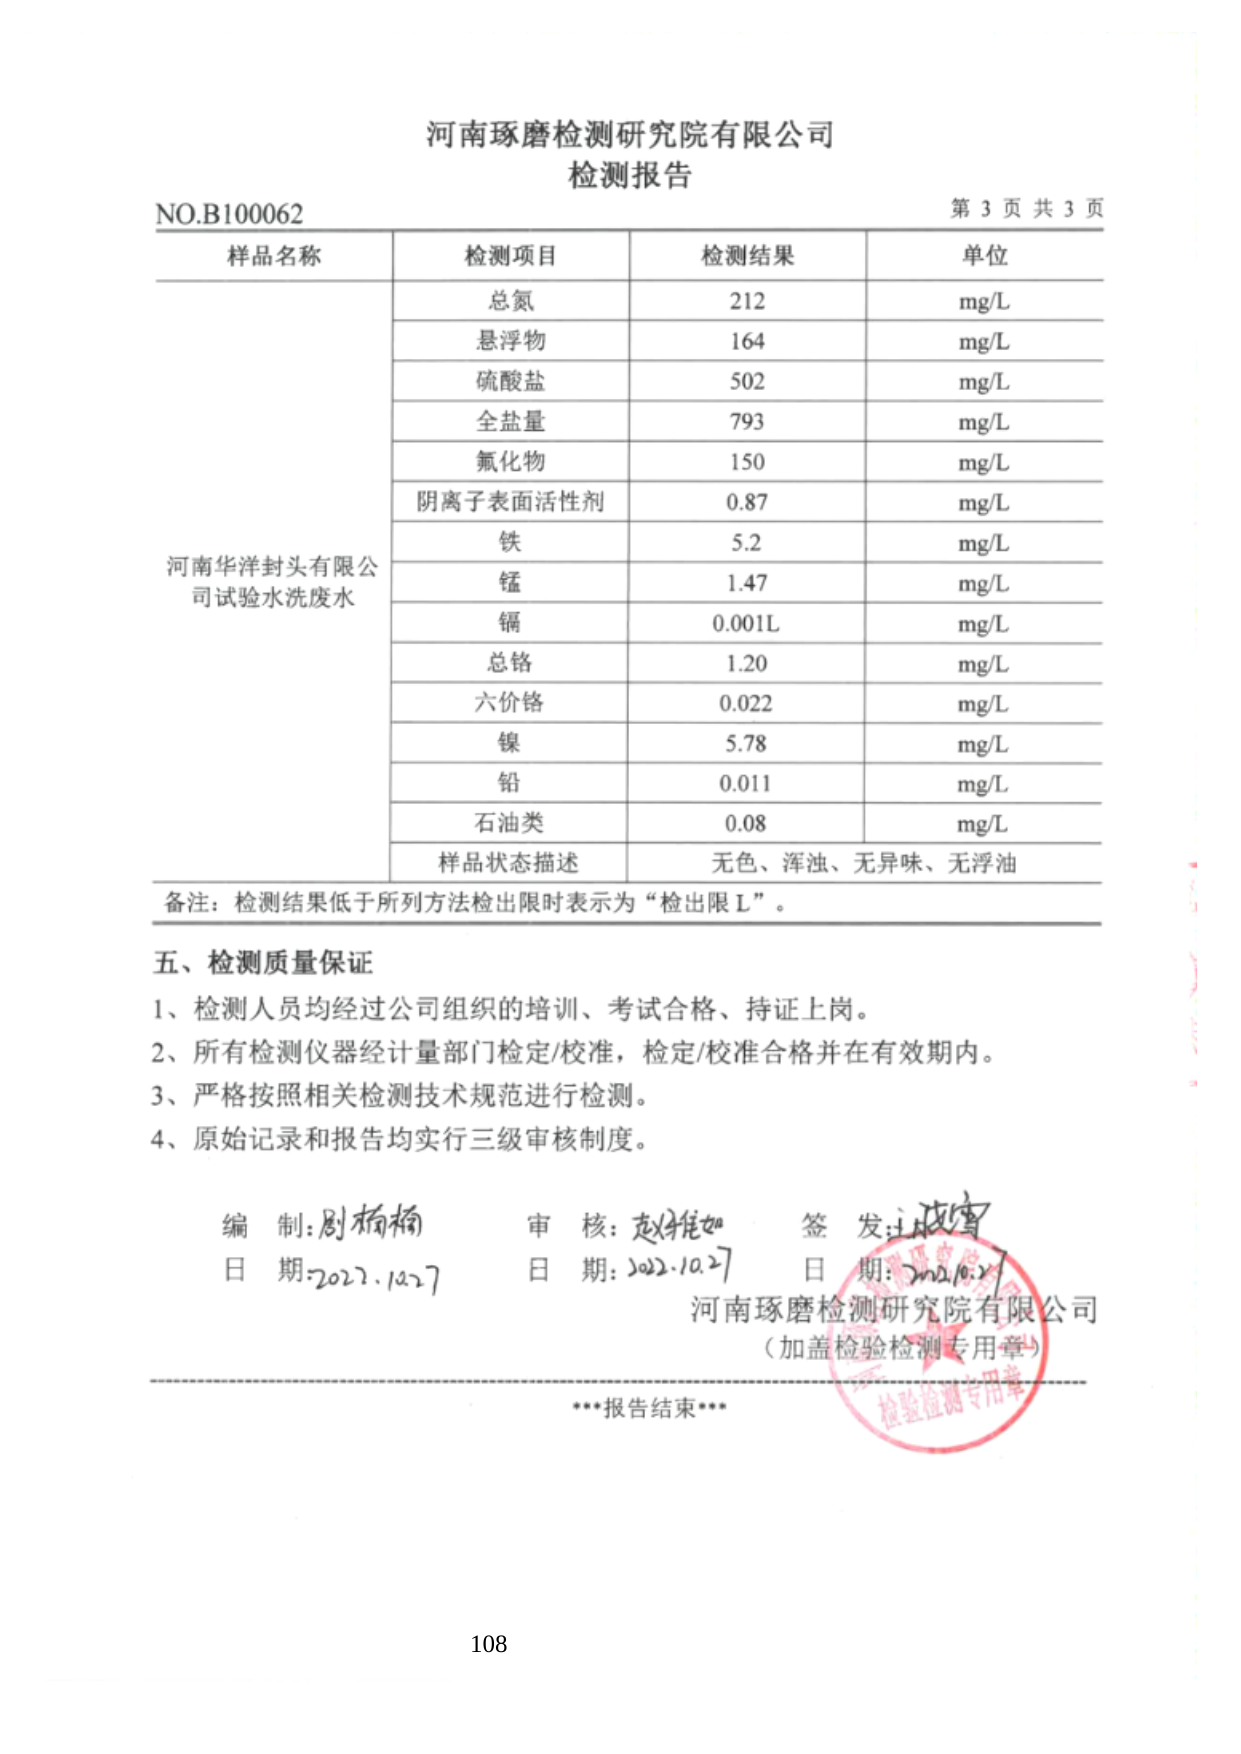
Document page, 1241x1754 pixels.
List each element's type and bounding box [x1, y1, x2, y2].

picture [28, 32, 1198, 1686]
